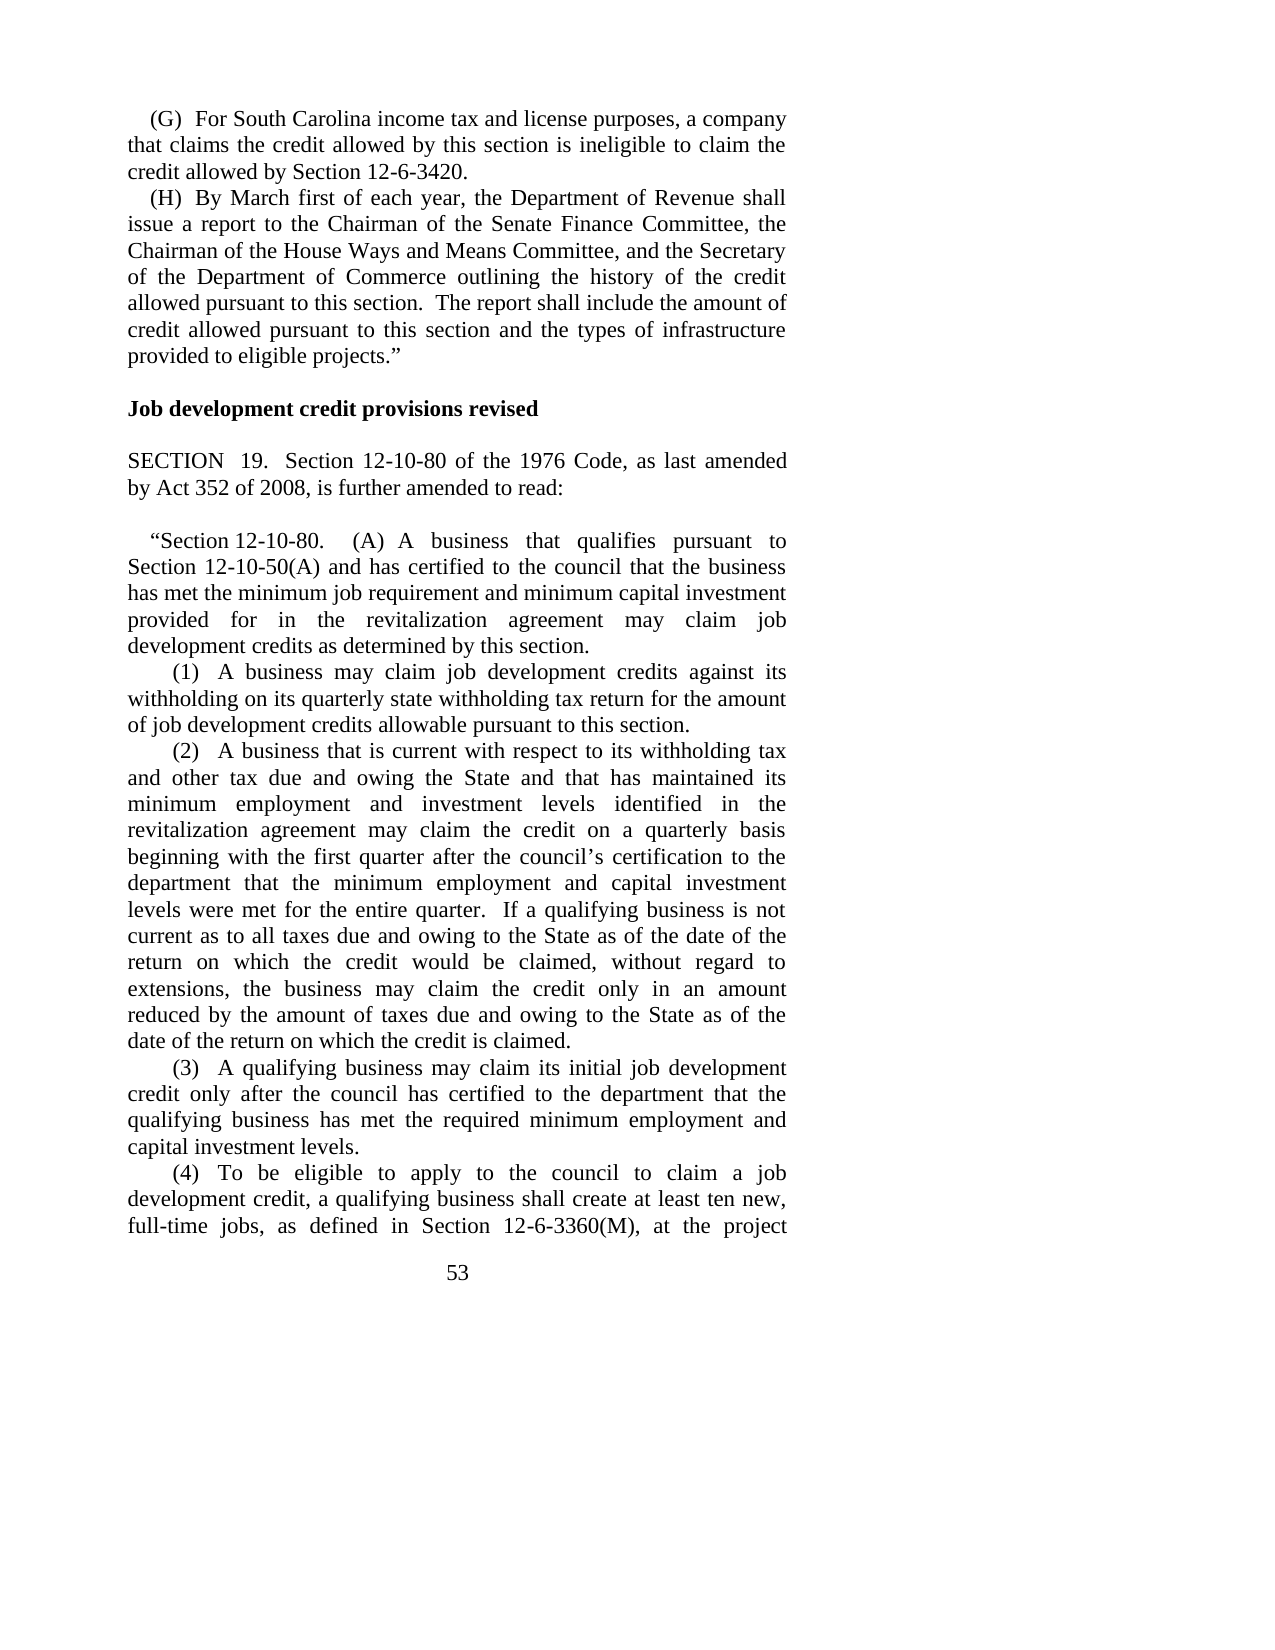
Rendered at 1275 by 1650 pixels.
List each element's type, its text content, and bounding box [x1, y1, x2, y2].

text Job development credit provisions revised [127, 395, 787, 421]
text (H) By March first of each year, the Department of Revenue shall issue a report to the Chairman of the Senate Finance Committee, the Chairman of the House Ways and Means Committee, and the Secretary of the Department of Commerce outlining the history of the credit allowed pursuant to this section. The report shall include the amount of credit allowed pursuant to this section and the types of infrastructure provided to eligible projects.” [127, 184, 787, 368]
text (1) A business may claim job development credits against its withholding on its quarterly state withholding tax return for the amount of job development credits allowable pursuant to this section. [127, 658, 787, 737]
text (3) A qualifying business may claim its initial job development credit only after the council has certified to the department that the qualifying business has met the required minimum employment and capital investment levels. [127, 1054, 787, 1159]
text “Section 12-10-80. (A) A business that qualifies pursuant to Section 12-10-50(A) and has certified to the council that the business has met the minimum job requirement and minimum capital investment provided for in the revitalization agreement may claim job development credits as determined by this section. [127, 527, 787, 658]
text (G) For South Carolina income tax and license purposes, a company that claims the credit allowed by this section is ineligible to claim the credit allowed by Section 12-6-3420. [127, 105, 787, 184]
text (2) A business that is current with respect to its withholding tax and other tax due and owing the State and that has maintained its minimum employment and investment levels identified in the revitalization agreement may claim the credit on a quarterly basis beginning with the first quarter after the council’s certification to the department that the minimum employment and capital investment levels were met for the entire quarter. If a qualifying business is not current as to all taxes due and owing to the State as of the date of the return on which the credit would be claimed, without regard to extensions, the business may claim the credit only in an amount reduced by the amount of taxes due and owing to the State as of the date of the return on which the credit is claimed. [127, 737, 787, 1054]
text SECTION 19. Section 12-10-80 of the 1976 Code, as last amended by Act 352 of 2008, is further amended to read: [127, 448, 787, 500]
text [127, 1159, 787, 1238]
